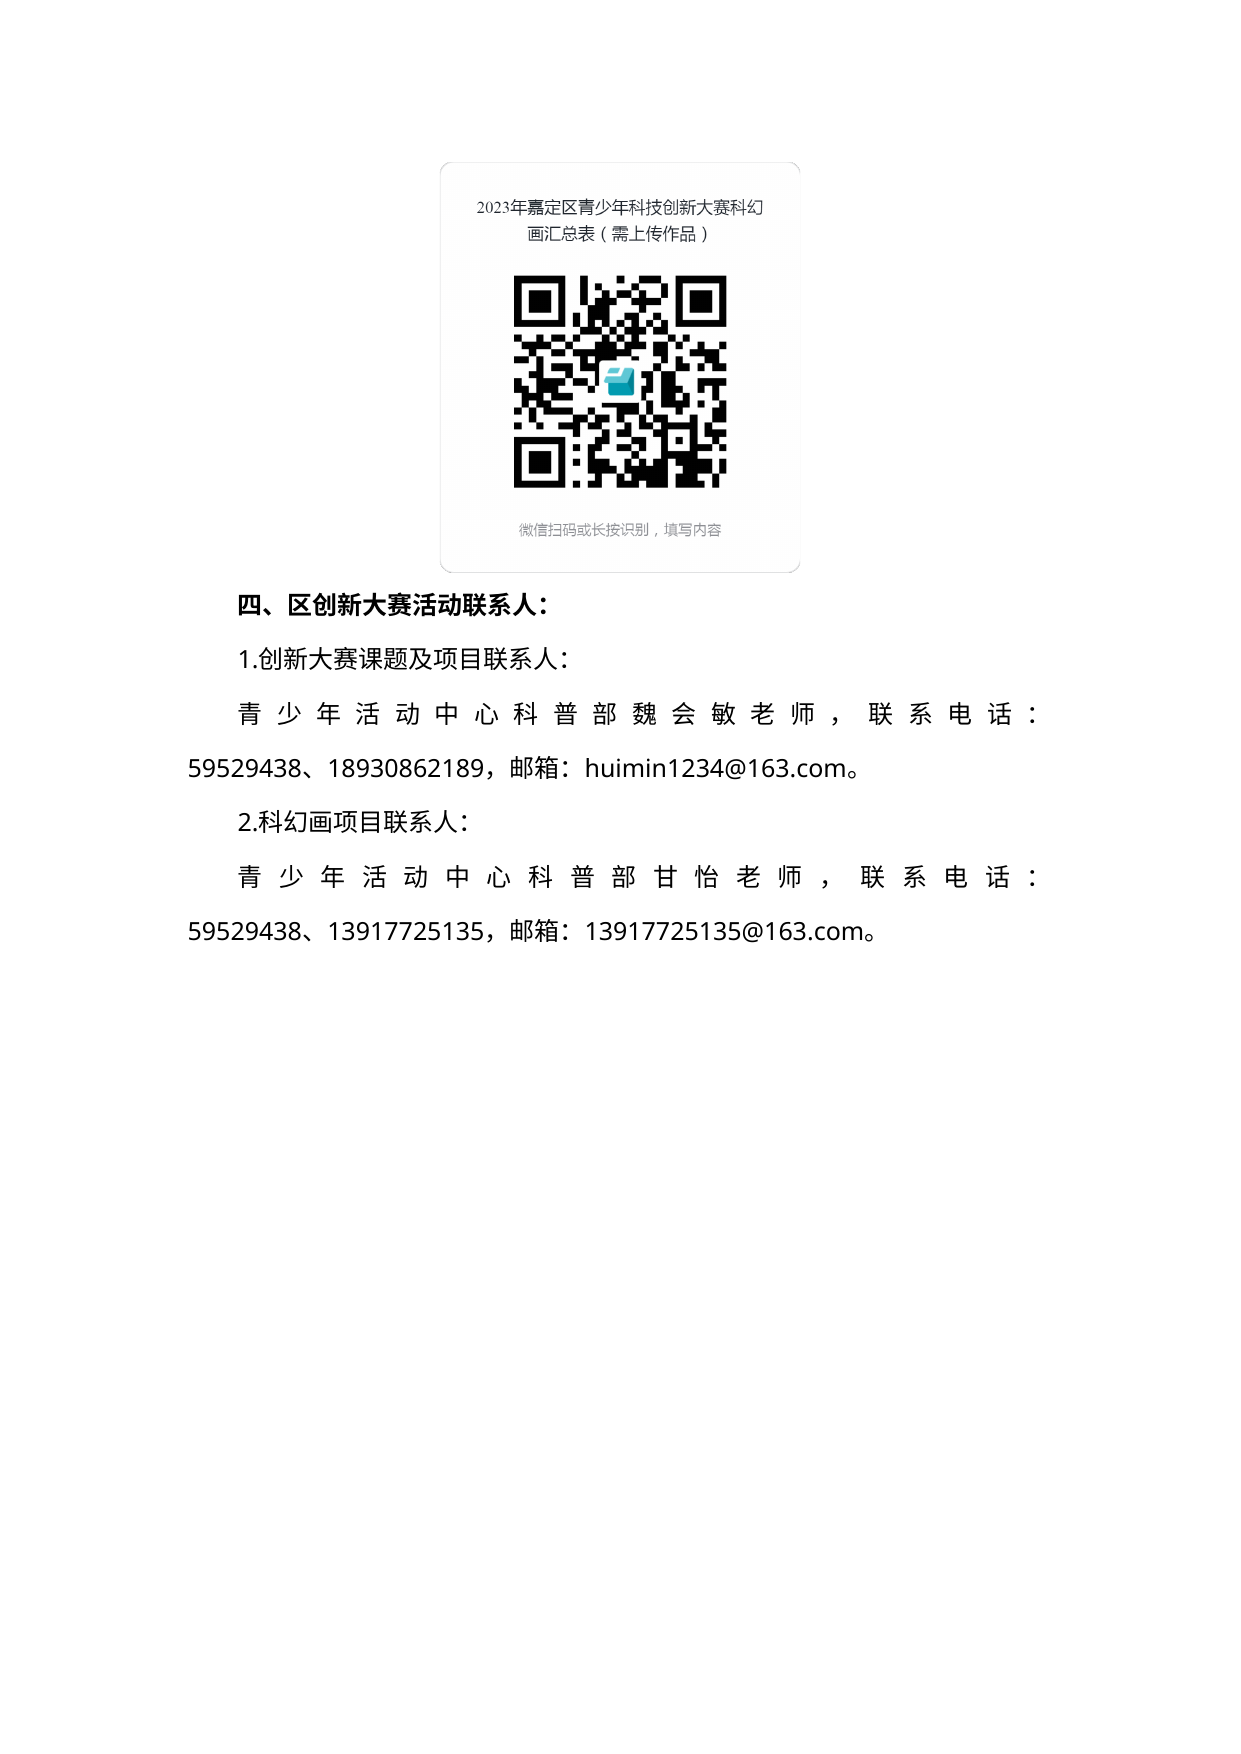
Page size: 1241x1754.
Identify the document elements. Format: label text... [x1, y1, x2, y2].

text 1.创新大赛课题及项目联系人： [187, 640, 1053, 676]
picture [439, 162, 801, 573]
text 四、区创新大赛活动联系人： [187, 585, 1053, 622]
text 青少年活动中心科普部魏会敏老师，联系电话：59529438、18930862189，邮箱：huimin1234@163.com。 [187, 694, 1053, 785]
text 2.科幻画项目联系人： [237, 803, 1053, 839]
text 青少年活动中心科普部甘怡老师，联系电话：59529438、13917725135，邮箱：13917725135@163.com。 [187, 857, 1053, 948]
